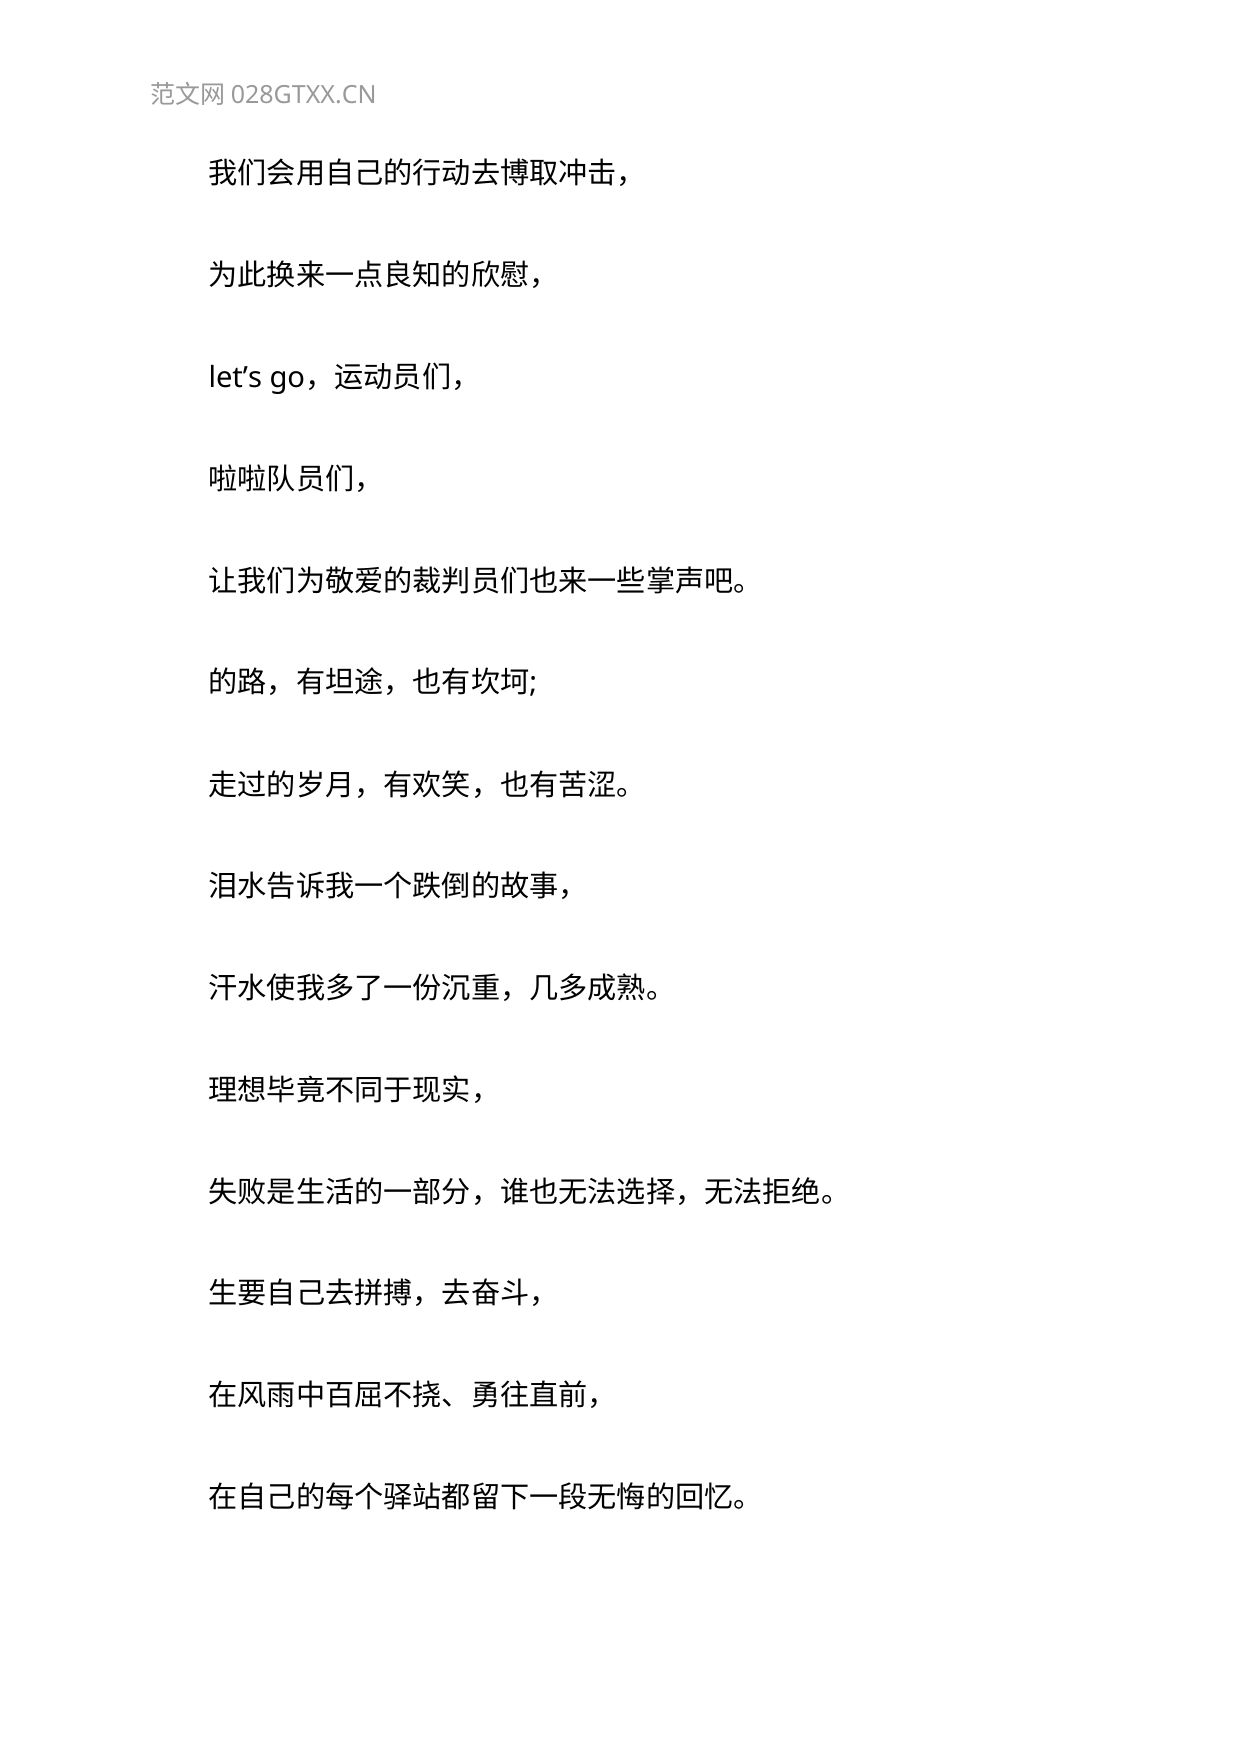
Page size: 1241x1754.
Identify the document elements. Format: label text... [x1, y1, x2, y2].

text 在自己的每个驿站都留下一段无悔的回忆。 [150, 1473, 1090, 1516]
text 汗水使我多了一份沉重，几多成熟。 [150, 964, 1090, 1007]
text 生要自己去拼搏，去奋斗， [150, 1270, 1090, 1312]
text 失败是生活的一部分，谁也无法选择，无法拒绝。 [150, 1168, 1090, 1210]
text 泪水告诉我一个跌倒的故事， [150, 863, 1090, 905]
text 我们会用自己的行动去博取冲击， [150, 150, 1090, 192]
text 让我们为敬爱的裁判员们也来一些掌声吧。 [150, 557, 1090, 599]
text 走过的岁月，有欢笑，也有苦涩。 [150, 761, 1090, 803]
text let’s go，运动员们， [150, 353, 1090, 396]
text 理想毕竟不同于现实， [150, 1066, 1090, 1109]
text 在风雨中百屈不挠、勇往直前， [150, 1372, 1090, 1414]
text 的路，有坦途，也有坎坷; [150, 659, 1090, 701]
text 啦啦队员们， [150, 456, 1090, 498]
text 为此换来一点良知的欣慰， [150, 252, 1090, 294]
